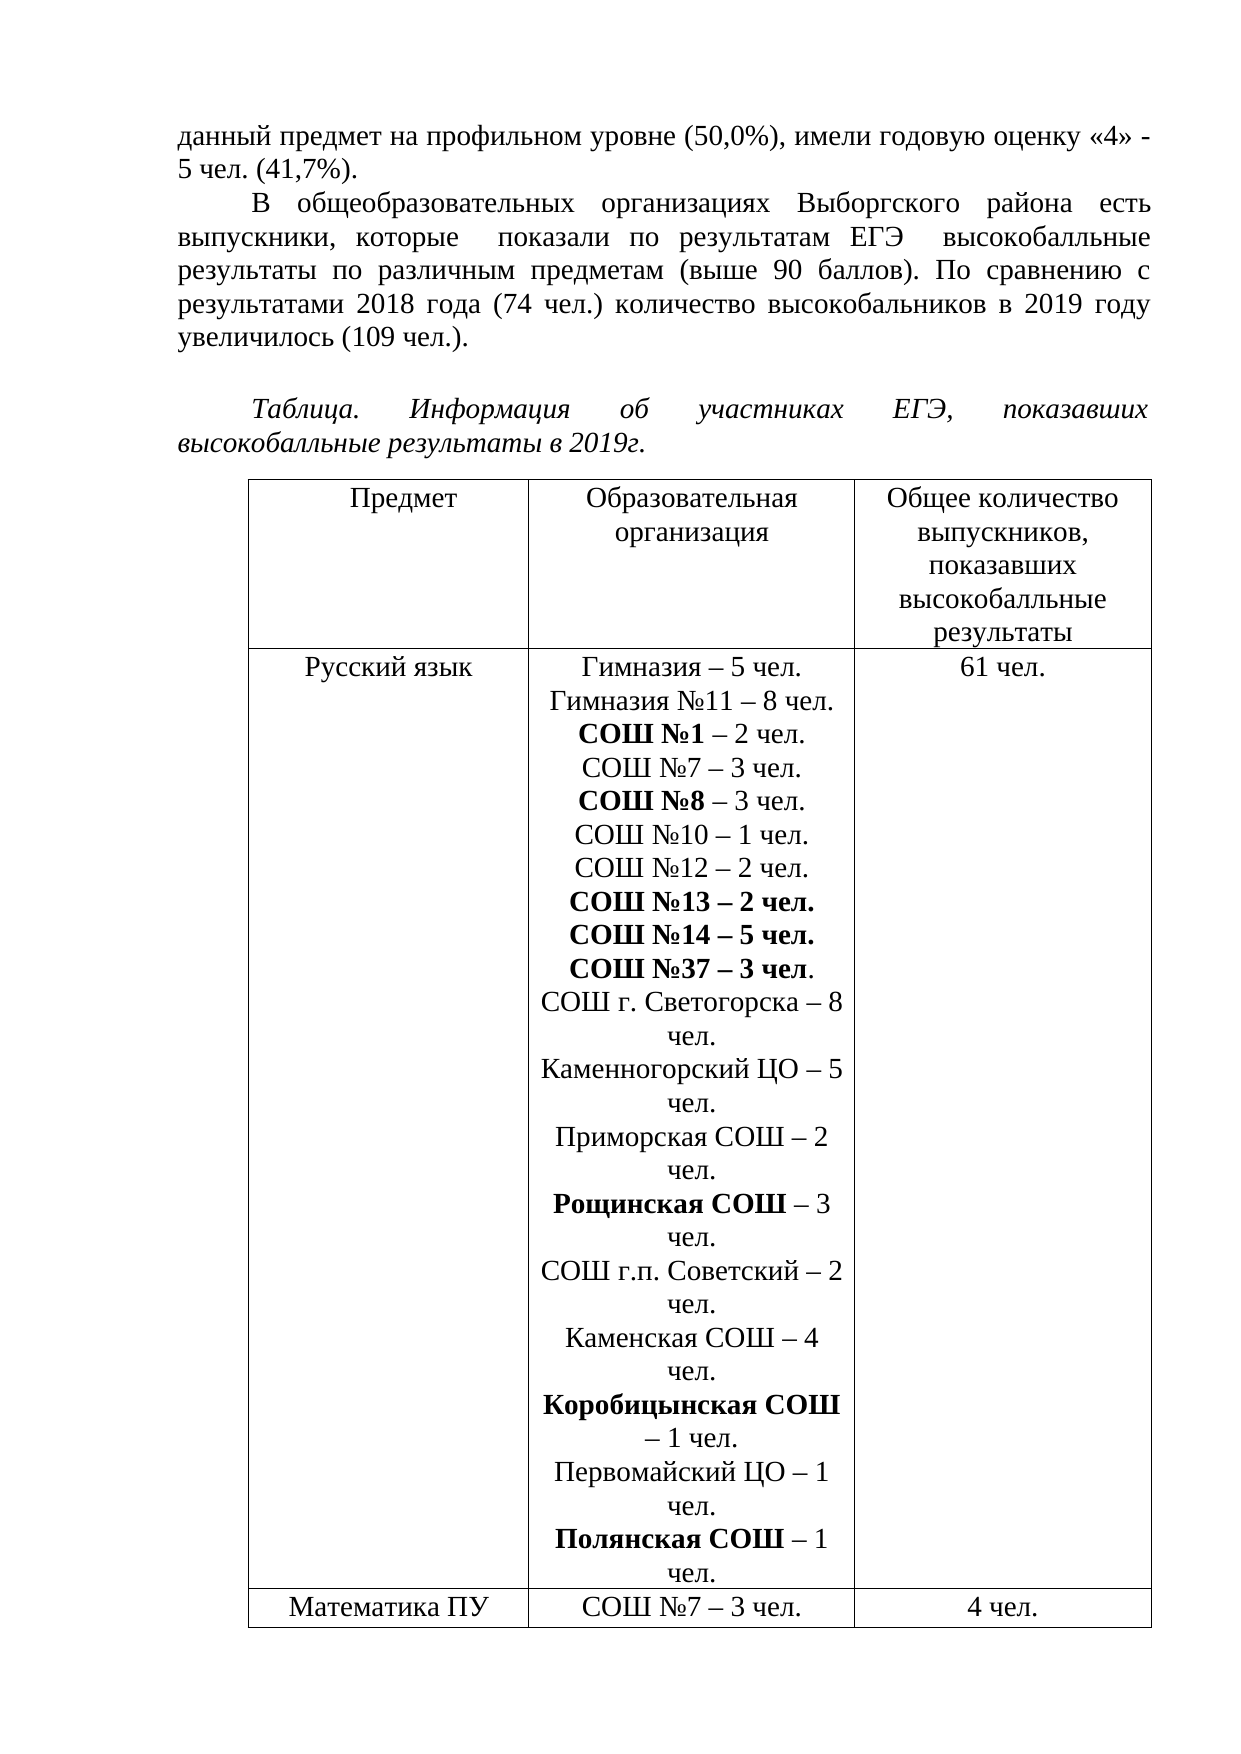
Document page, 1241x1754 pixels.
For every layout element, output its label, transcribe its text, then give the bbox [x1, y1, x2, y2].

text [177, 118, 1152, 185]
table_cell Гимназия – 5 чел. Гимназия №11 – 8 чел. СОШ №1 – 2 чел. СОШ №7 – 3 чел. СОШ №8 – 3 чел. СОШ №10 – 1 чел. СОШ №12 – 2 чел. СОШ №13 – 2 чел. СОШ №14 – 5 чел. СОШ №37 – 3 чел. СОШ г. Светогорска – 8 чел. Каменногорский ЦО – 5 чел. Приморская СОШ – 2 чел. Рощинская СОШ – 3 чел. СОШ г.п. Советский – 2 чел. Каменская СОШ – 4 чел. Коробицынская СОШ – 1 чел. Первомайский ЦО – 1 чел. Полянская СОШ – 1 чел. [529, 649, 854, 1588]
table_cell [529, 1589, 854, 1627]
table_cell Русский язык [249, 649, 528, 1588]
table_cell 4 чел. [855, 1589, 1151, 1627]
table_header Предмет [249, 480, 528, 648]
table_header Общее количество выпускников, показавших высокобалльные результаты [855, 480, 1151, 648]
table_cell Математика ПУ [249, 1589, 528, 1627]
text Таблица. Информация об участниках ЕГЭ, показавших высокобалльные результаты в 2019г. [177, 391, 1152, 458]
table_cell 61 чел. [855, 649, 1151, 1588]
table_header Образовательная организация [529, 480, 854, 648]
text В общеобразовательных организациях Выборгского района есть выпускники, которые показали по результатам ЕГЭ высокобалльные результаты по различным предметам (выше 90 баллов). По сравнению с результатами 2018 года (74 чел.) количество высокобальников в 2019 году увеличилось (109 чел.). [177, 185, 1152, 353]
